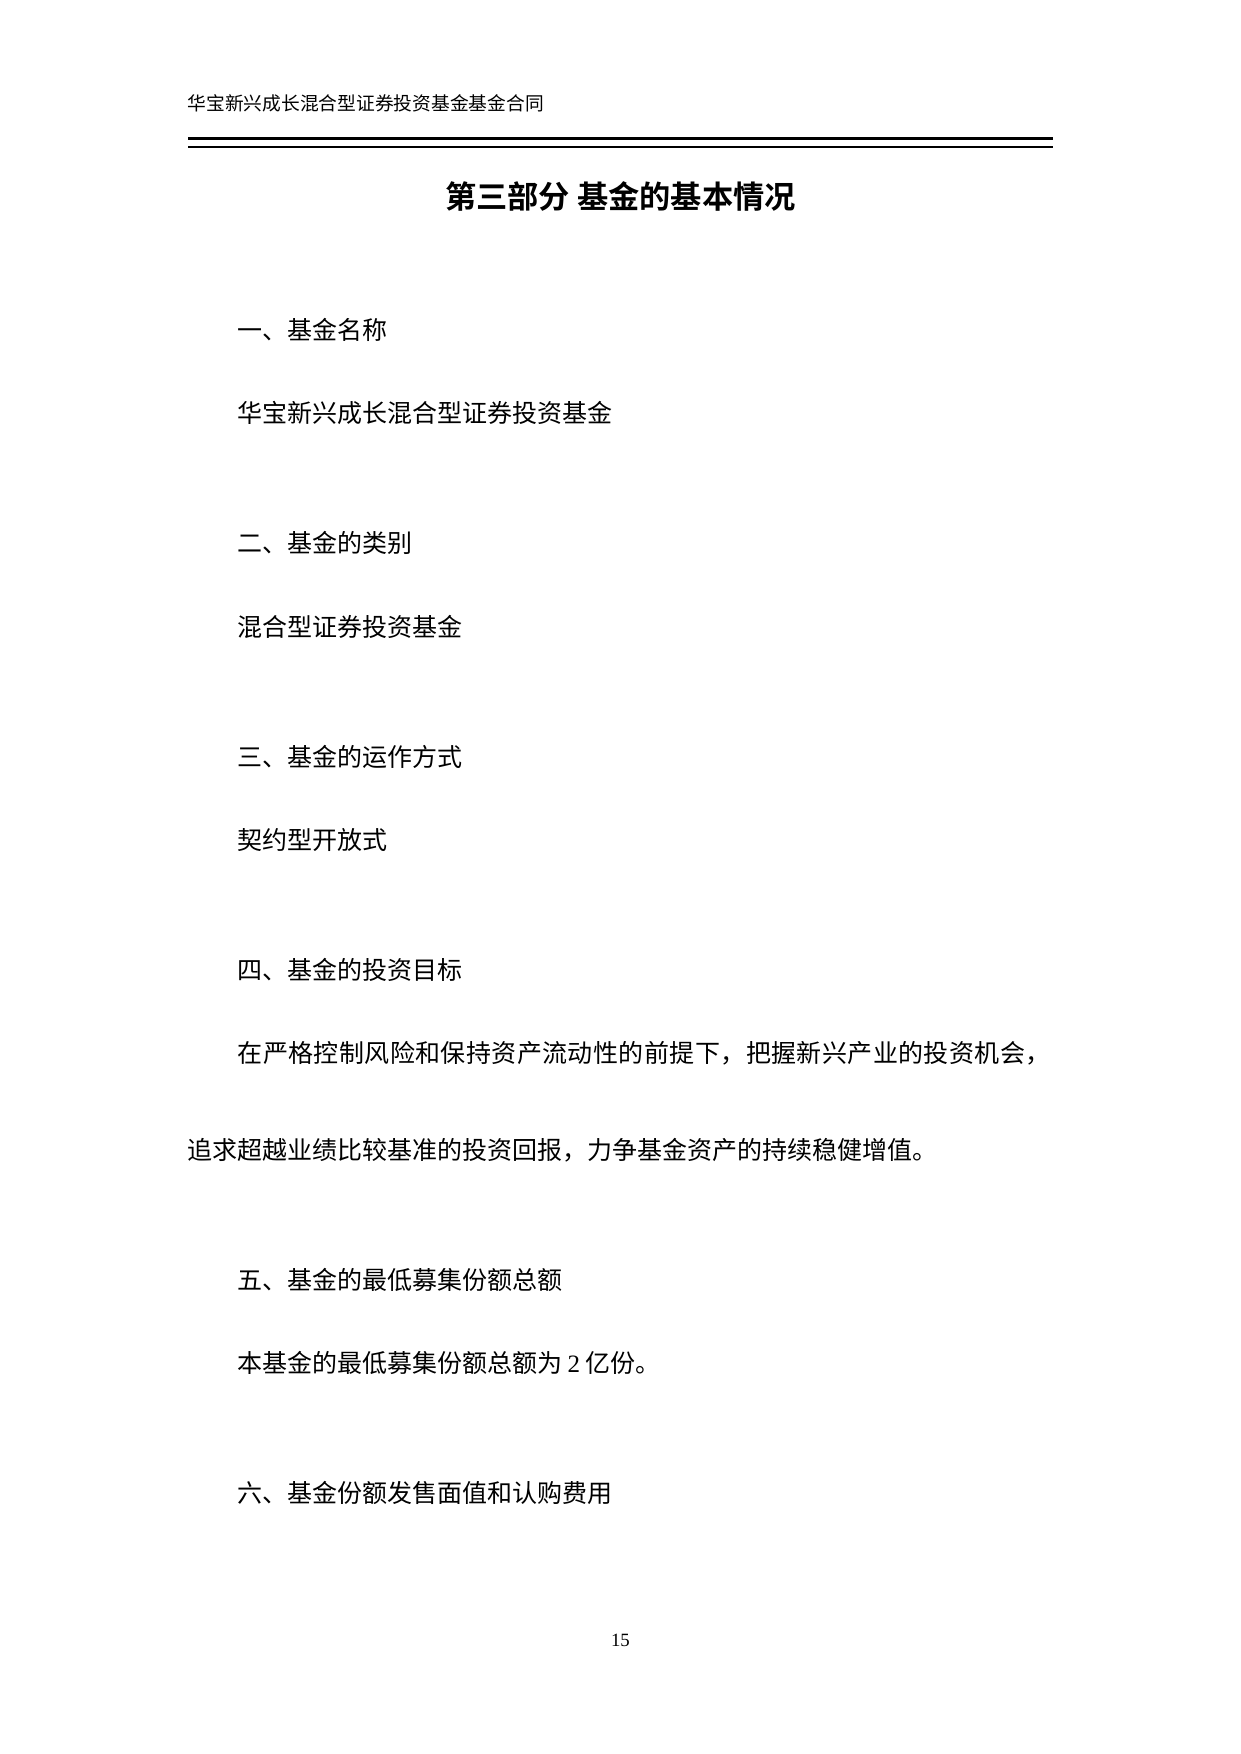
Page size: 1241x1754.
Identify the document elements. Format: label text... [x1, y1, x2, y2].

text 一、基金名称 [187, 296, 1053, 361]
text 华宝新兴成长混合型证券投资基金 [187, 379, 1053, 444]
text 在严格控制风险和保持资产流动性的前提下，把握新兴产业的投资机会， 追求超越业绩比较基准的投资回报，力争基金资产的持续稳健增值。 [187, 1019, 1053, 1181]
text 三、基金的运作方式 [187, 723, 1053, 788]
subtitle 第三部分 基金的基本情况 [187, 162, 1053, 227]
text 四、基金的投资目标 [187, 936, 1053, 1001]
text 六、基金份额发售面值和认购费用 [187, 1459, 1053, 1524]
text 本基金的最低募集份额总额为2亿份。 [187, 1329, 1053, 1394]
text 混合型证券投资基金 [187, 593, 1053, 658]
text 五、基金的最低募集份额总额 [187, 1246, 1053, 1311]
text 契约型开放式 [187, 806, 1053, 871]
text 二、基金的类别 [187, 509, 1053, 574]
